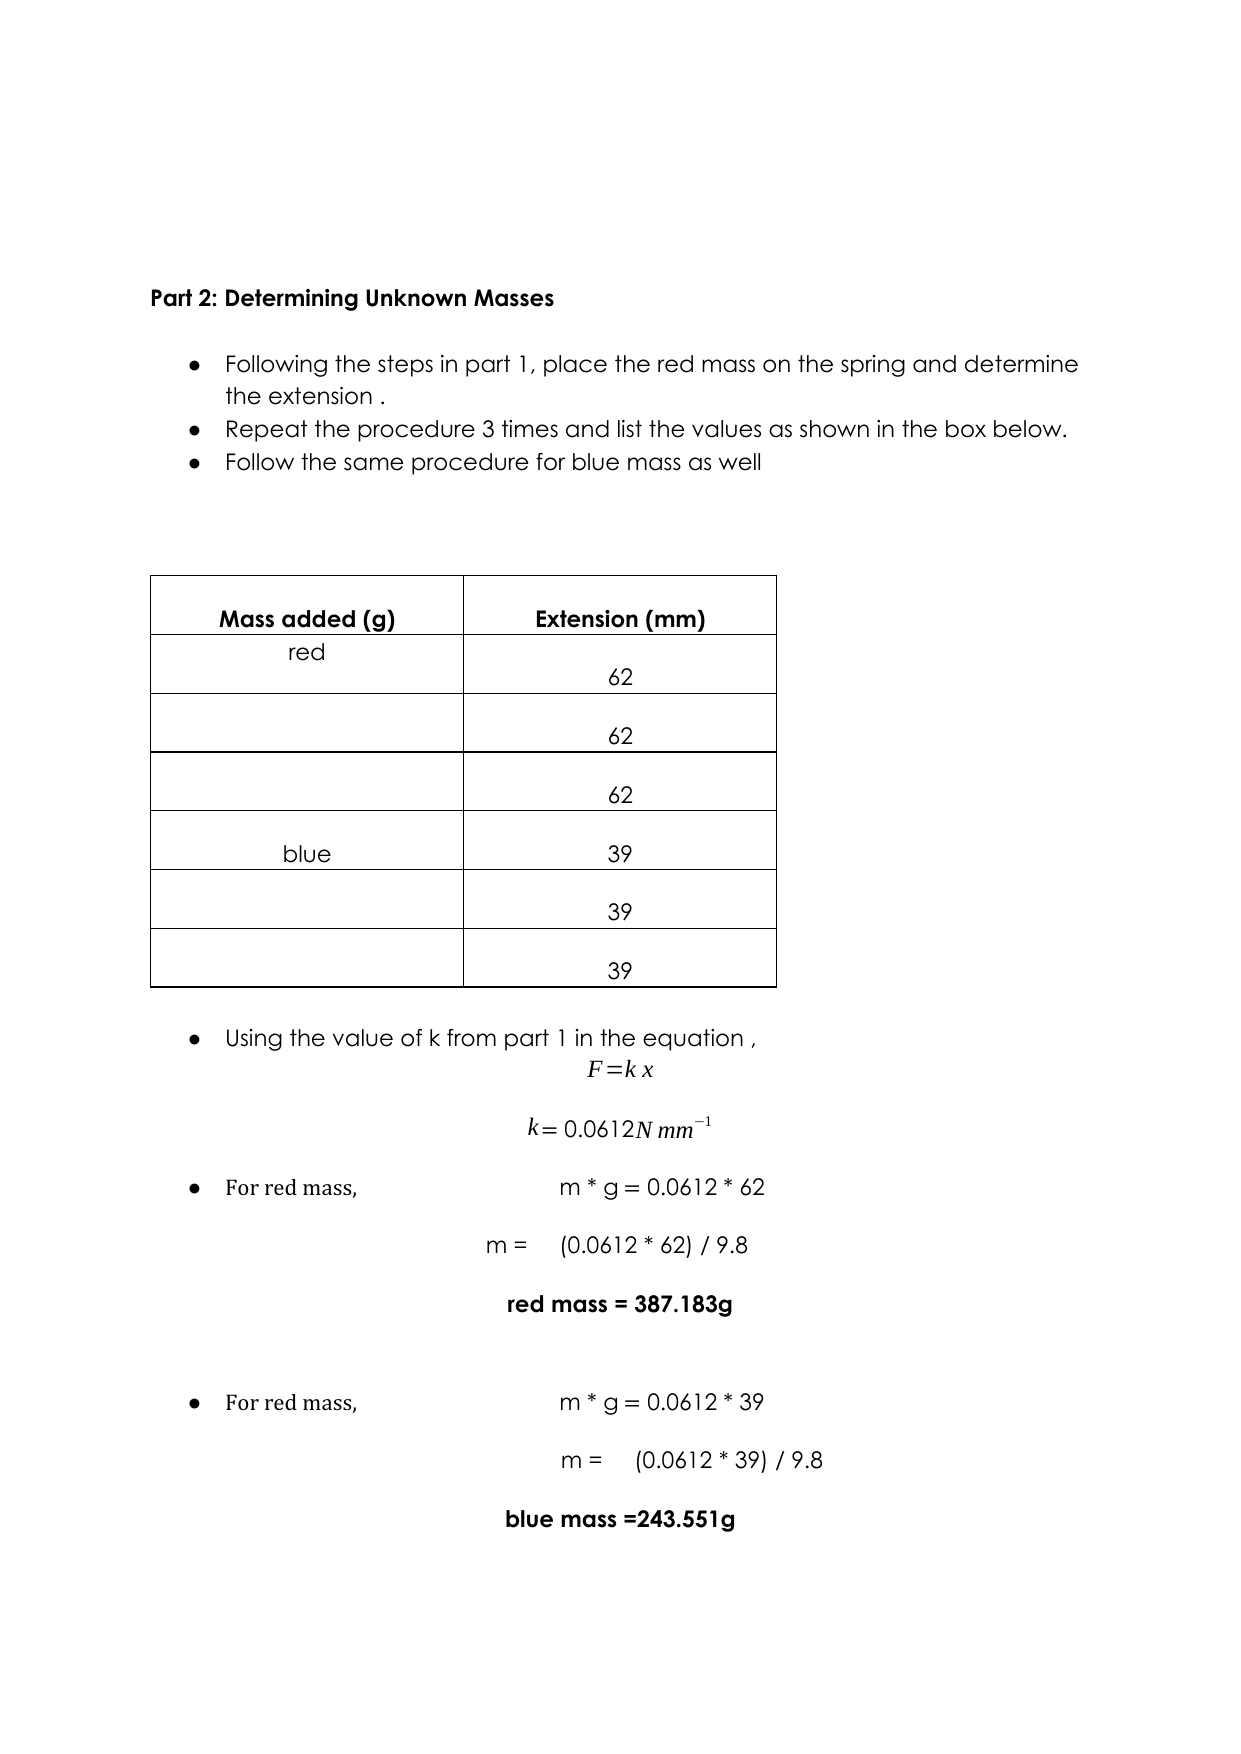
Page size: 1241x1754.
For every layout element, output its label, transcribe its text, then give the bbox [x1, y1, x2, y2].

table_cell blue [151, 811, 463, 869]
table_cell 39 [464, 929, 776, 986]
text = 0.0612 [150, 1111, 1090, 1144]
table_cell red [151, 635, 463, 693]
table_cell 39 [464, 811, 776, 869]
table_cell [151, 694, 463, 751]
list Repeat the procedure 3 times and list the values as shown in the box below. [187, 412, 1090, 444]
text m = (0.0612 * 62) / 9.8 [150, 1228, 1090, 1261]
table_cell 62 [464, 753, 776, 810]
text red mass = 387.183g [150, 1287, 1090, 1319]
table_cell 39 [464, 870, 776, 928]
text blue mass =243.551g [150, 1502, 1090, 1534]
table_header Extension (mm) [464, 576, 776, 634]
table_header Mass added (g) [151, 576, 463, 634]
table_cell [151, 870, 463, 928]
text m = (0.0612 * 39) / 9.8 [225, 1443, 1090, 1476]
table_cell 62 [464, 635, 776, 693]
text Part 2: Determining Unknown Masses [150, 281, 1090, 313]
list For red mass, m * g = 0.0612 * 39 [187, 1385, 1090, 1417]
list For red mass, m * g = 0.0612 * 62 [187, 1170, 1090, 1202]
list Using the value of k from part 1 in the equation , [187, 1020, 1090, 1053]
table_cell 62 [464, 694, 776, 751]
list Following the steps in part 1, place the red mass on the spring and determine the extension . [187, 346, 1090, 412]
list Follow the same procedure for blue mass as well [187, 444, 1090, 477]
table_cell [151, 929, 463, 986]
table_cell [151, 753, 463, 810]
